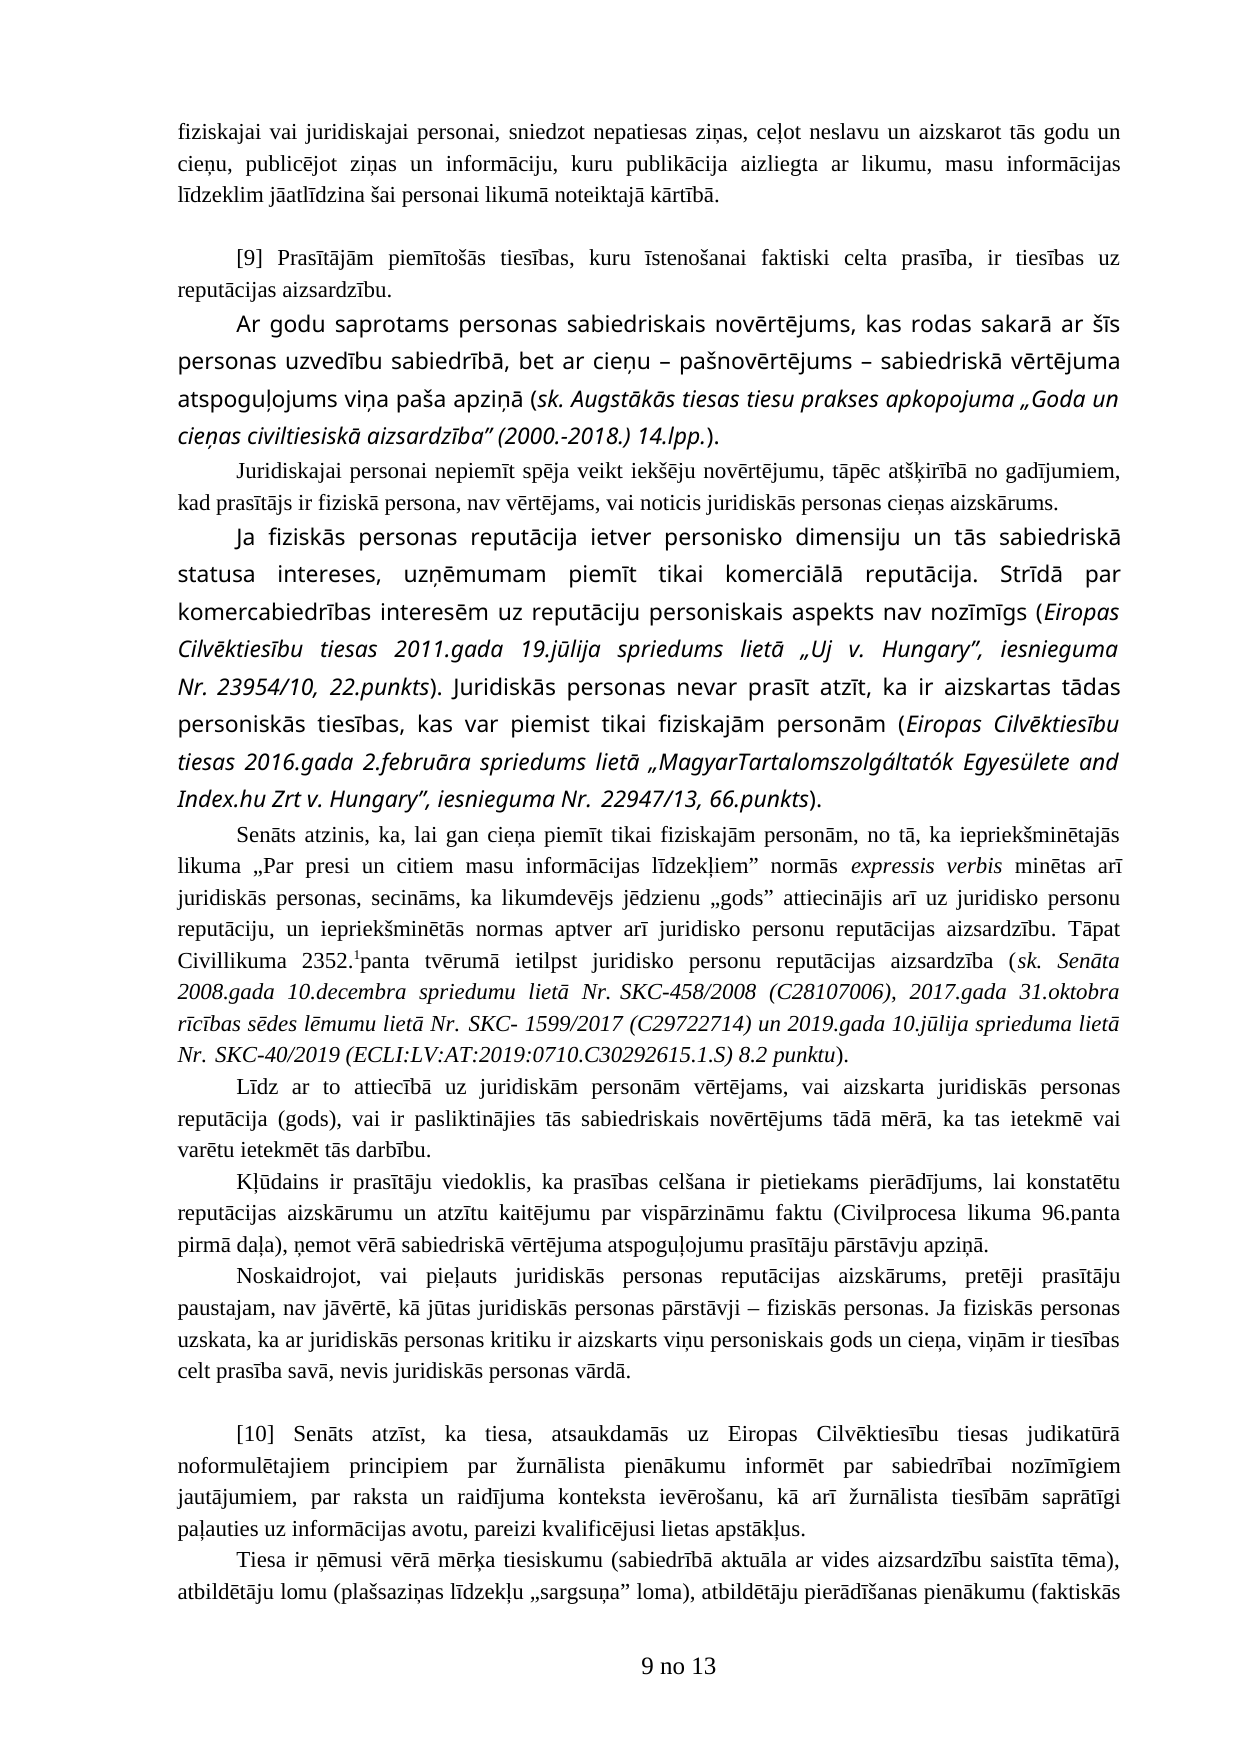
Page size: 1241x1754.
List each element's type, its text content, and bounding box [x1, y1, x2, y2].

text [10] Senāts atzīst, ka tiesa, atsaukdamās uz Eiropas Cilvēktiesību tiesas judikatūrā noformulētajiem principiem par žurnālista pienākumu informēt par sabiedrībai nozīmīgiem jautājumiem, par raksta un raidījuma konteksta ievērošanu, kā arī žurnālista tiesībām saprātīgi paļauties uz informācijas avotu, pareizi kvalificējusi lietas apstākļus. [177, 1420, 1122, 1541]
text Ar godu saprotams personas sabiedriskais novērtējums, kas rodas sakarā ar šīs personas uzvedību sabiedrībā, bet ar cieņu – pašnovērtējums – sabiedriskā vērtējuma atspoguļojums viņa paša apziņā (sk. Augstākās tiesas tiesu prakses apkopojuma „Goda un cieņas civiltiesiskā aizsardzība” (2000.-2018.) 14.lpp.). [177, 307, 1122, 451]
text Kļūdains ir prasītāju viedoklis, ka prasības celšana ir pietiekams pierādījums, lai konstatētu reputācijas aizskārumu un atzītu kaitējumu par vispārzināmu faktu (Civilprocesa likuma 96.panta pirmā daļa), ņemot vērā sabiedriskā vērtējuma atspoguļojumu prasītāju pārstāvju apziņā. [177, 1168, 1122, 1257]
text Noskaidrojot, vai pieļauts juridiskās personas reputācijas aizskārums, pretēji prasītāju paustajam, nav jāvērtē, kā jūtas juridiskās personas pārstāvji – fiziskās personas. Ja fiziskās personas uzskata, ka ar juridiskās personas kritiku ir aizskarts viņu personiskais gods un cieņa, viņām ir tiesības celt prasība savā, nevis juridiskās personas vārdā. [177, 1262, 1122, 1383]
text Līdz ar to attiecībā uz juridiskām personām vērtējams, vai aizskarta juridiskās personas reputācija (gods), vai ir pasliktinājies tās sabiedriskais novērtējums tādā mērā, ka tas ietekmē vai varētu ietekmēt tās darbību. [177, 1073, 1122, 1163]
text Juridiskajai personai nepiemīt spēja veikt iekšēju novērtējumu, tāpēc atšķirībā no gadījumiem, kad prasītājs ir fiziskā persona, nav vērtējams, vai noticis juridiskās personas cieņas aizskārums. [177, 457, 1122, 515]
text Ja fiziskās personas reputācija ietver personisko dimensiju un tās sabiedriskā statusa intereses, uzņēmumam piemīt tikai komerciālā reputācija. Strīdā par komercabiedrības interesēm uz reputāciju personiskais aspekts nav nozīmīgs (Eiropas Cilvēktiesību tiesas 2011.gada 19.jūlija spriedums lietā „Uj v. Hungary”, iesnieguma Nr. 23954/10, 22.punkts). Juridiskās personas nevar prasīt atzīt, ka ir aizskartas tādas personiskās tiesības, kas var piemist tikai fiziskajām personām (Eiropas Cilvēktiesību tiesas 2016.gada 2.februāra spriedums lietā „MagyarTartalomszolgáltatók Egyesülete and Index.hu Zrt v. Hungary”, iesnieguma Nr. 22947/13, 66.punkts). [177, 521, 1122, 814]
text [177, 1547, 1122, 1604]
text Senāts atzinis, ka, lai gan cieņa piemīt tikai fiziskajām personām, no tā, ka iepriekšminētajās likuma „Par presi un citiem masu informācijas līdzekļiem” normās expressis verbis minētas arī juridiskās personas, secināms, ka likumdevējs jēdzienu „gods” attiecinājis arī uz juridisko personu reputāciju, un iepriekšminētās normas aptver arī juridisko personu reputācijas aizsardzību. Tāpat Civillikuma 2352.1panta tvērumā ietilpst juridisko personu reputācijas aizsardzība (sk. Senāta 2008.gada 10.decembra spriedumu lietā Nr. SKC-458/2008 (C28107006), 2017.gada 31.oktobra rīcības sēdes lēmumu lietā Nr. SKC- 1599/2017 (C29722714) un 2019.gada 10.jūlija sprieduma lietā Nr. SKC-40/2019 (ECLI:LV:AT:2019:0710.C30292615.1.S) 8.2 punktu). [177, 821, 1122, 1068]
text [177, 118, 1122, 208]
text [9] Prasītājām piemītošās tiesības, kuru īstenošanai faktiski celta prasība, ir tiesības uz reputācijas aizsardzību. [177, 244, 1122, 302]
